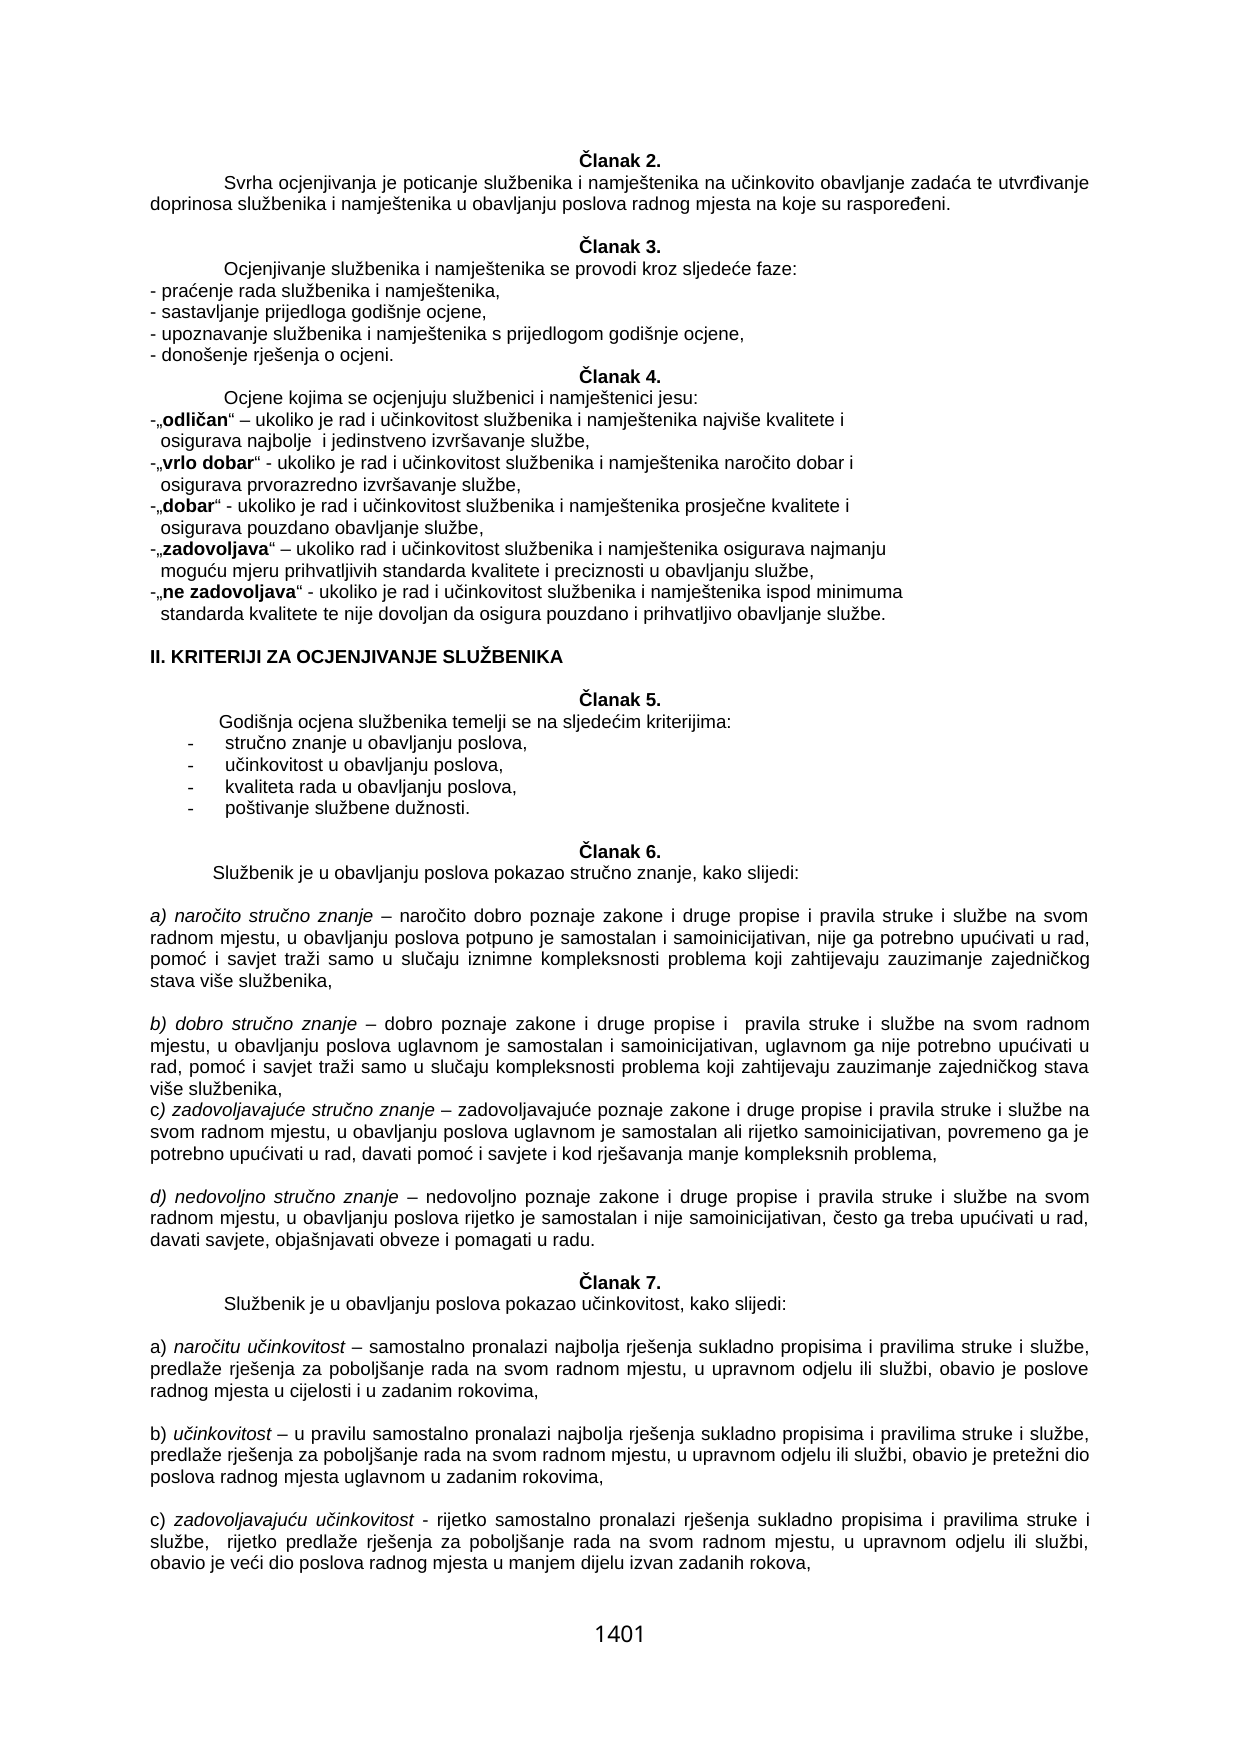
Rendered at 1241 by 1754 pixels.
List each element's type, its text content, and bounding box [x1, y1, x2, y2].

list kvaliteta rada u obavljanju poslova, [187, 776, 1090, 797]
text - sastavljanje prijedloga godišnje ocjene, [150, 301, 1090, 322]
text Godišnja ocjena službenika temelji se na sljedećim kriterijima: [150, 711, 1090, 732]
text standarda kvalitete te nije dovoljan da osigura pouzdano i prihvatljivo obavljanje službe. [150, 603, 1090, 624]
text - upoznavanje službenika i namještenika s prijedlogom godišnje ocjene, [150, 322, 1090, 344]
text - donošenje rješenja o ocjeni. [150, 344, 1090, 366]
text Članak 6. [150, 840, 1090, 862]
text Ocjene kojima se ocjenjuju službenici i namještenici jesu: [150, 387, 1090, 409]
list poštivanje službene dužnosti. [187, 797, 1090, 819]
text b) dobro stručno znanje – dobro poznaje zakone i druge propise i pravila struke i službe na svom radnom mjestu, u obavljanju poslova uglavnom je samostalan i samoinicijativan, uglavnom ga nije potrebno upućivati u rad, pomoć i savjet traži samo u slučaju kompleksnosti problema koji zahtijevaju zauzimanje zajedničkog stava više službenika, [150, 1013, 1090, 1099]
text Članak 4. [150, 366, 1090, 387]
text c) zadovoljavajuću učinkovitost - rijetko samostalno pronalazi rješenja sukladno propisima i pravilima struke i službe, rijetko predlaže rješenja za poboljšanje rada na svom radnom mjestu, u upravnom odjelu ili službi, obavio je veći dio poslova radnog mjesta u manjem dijelu izvan zadanih rokova, [150, 1509, 1090, 1573]
text osigurava najbolje i jedinstveno izvršavanje službe, [150, 430, 1090, 452]
text Članak 3. [150, 236, 1090, 258]
list stručno znanje u obavljanju poslova, [187, 732, 1090, 754]
text Članak 7. [150, 1272, 1090, 1293]
text - praćenje rada službenika i namještenika, [150, 279, 1090, 301]
text Ocjenjivanje službenika i namještenika se provodi kroz sljedeće faze: [150, 258, 1090, 279]
text II. KRITERIJI ZA OCJENJIVANJE SLUŽBENIKA [150, 646, 1090, 667]
text moguću mjeru prihvatljivih standarda kvalitete i preciznosti u obavljanju službe, [150, 560, 1090, 581]
text a) naročito stručno znanje – naročito dobro poznaje zakone i druge propise i pravila struke i službe na svom radnom mjestu, u obavljanju poslova potpuno je samostalan i samoinicijativan, nije ga potrebno upućivati u rad, pomoć i savjet traži samo u slučaju iznimne kompleksnosti problema koji zahtijevaju zauzimanje zajedničkog stava više službenika, [150, 905, 1090, 991]
text Službenik je u obavljanju poslova pokazao stručno znanje, kako slijedi: [150, 862, 1090, 883]
text a) naročitu učinkovitost – samostalno pronalazi najbolja rješenja sukladno propisima i pravilima struke i službe, predlaže rješenja za poboljšanje rada na svom radnom mjestu, u upravnom odjelu ili službi, obavio je poslove radnog mjesta u cijelosti i u zadanim rokovima, [150, 1336, 1090, 1401]
text -„dobar“ - ukoliko je rad i učinkovitost službenika i namještenika prosječne kvalitete i [150, 495, 1090, 517]
list učinkovitost u obavljanju poslova, [187, 754, 1090, 776]
text Članak 5. [150, 689, 1090, 711]
text c) zadovoljavajuće stručno znanje – zadovoljavajuće poznaje zakone i druge propise i pravila struke i službe na svom radnom mjestu, u obavljanju poslova uglavnom je samostalan ali rijetko samoinicijativan, povremeno ga je potrebno upućivati u rad, davati pomoć i savjete i kod rješavanja manje kompleksnih problema, [150, 1099, 1090, 1164]
text -„odličan“ – ukoliko je rad i učinkovitost službenika i namještenika najviše kvalitete i [150, 409, 1090, 430]
text osigurava pouzdano obavljanje službe, [150, 517, 1090, 538]
text -„vrlo dobar“ - ukoliko je rad i učinkovitost službenika i namještenika naročito dobar i [150, 452, 1090, 473]
text -„ne zadovoljava“ - ukoliko je rad i učinkovitost službenika i namještenika ispod minimuma [150, 581, 1090, 603]
text b) učinkovitost – u pravilu samostalno pronalazi najbolja rješenja sukladno propisima i pravilima struke i službe, predlaže rješenja za poboljšanje rada na svom radnom mjestu, u upravnom odjelu ili službi, obavio je pretežni dio poslova radnog mjesta uglavnom u zadanim rokovima, [150, 1423, 1090, 1487]
text osigurava prvorazredno izvršavanje službe, [150, 473, 1090, 495]
text Članak 2. [150, 150, 1090, 172]
text Službenik je u obavljanju poslova pokazao učinkovitost, kako slijedi: [150, 1293, 1090, 1315]
text Svrha ocjenjivanja je poticanje službenika i namještenika na učinkovito obavljanje zadaća te utvrđivanje doprinosa službenika i namještenika u obavljanju poslova radnog mjesta na koje su raspoređeni. [150, 172, 1090, 215]
text -„zadovoljava“ – ukoliko rad i učinkovitost službenika i namještenika osigurava najmanju [150, 538, 1090, 560]
text d) nedovoljno stručno znanje – nedovoljno poznaje zakone i druge propise i pravila struke i službe na svom radnom mjestu, u obavljanju poslova rijetko je samostalan i nije samoinicijativan, često ga treba upućivati u rad, davati savjete, objašnjavati obveze i pomagati u radu. [150, 1185, 1090, 1250]
